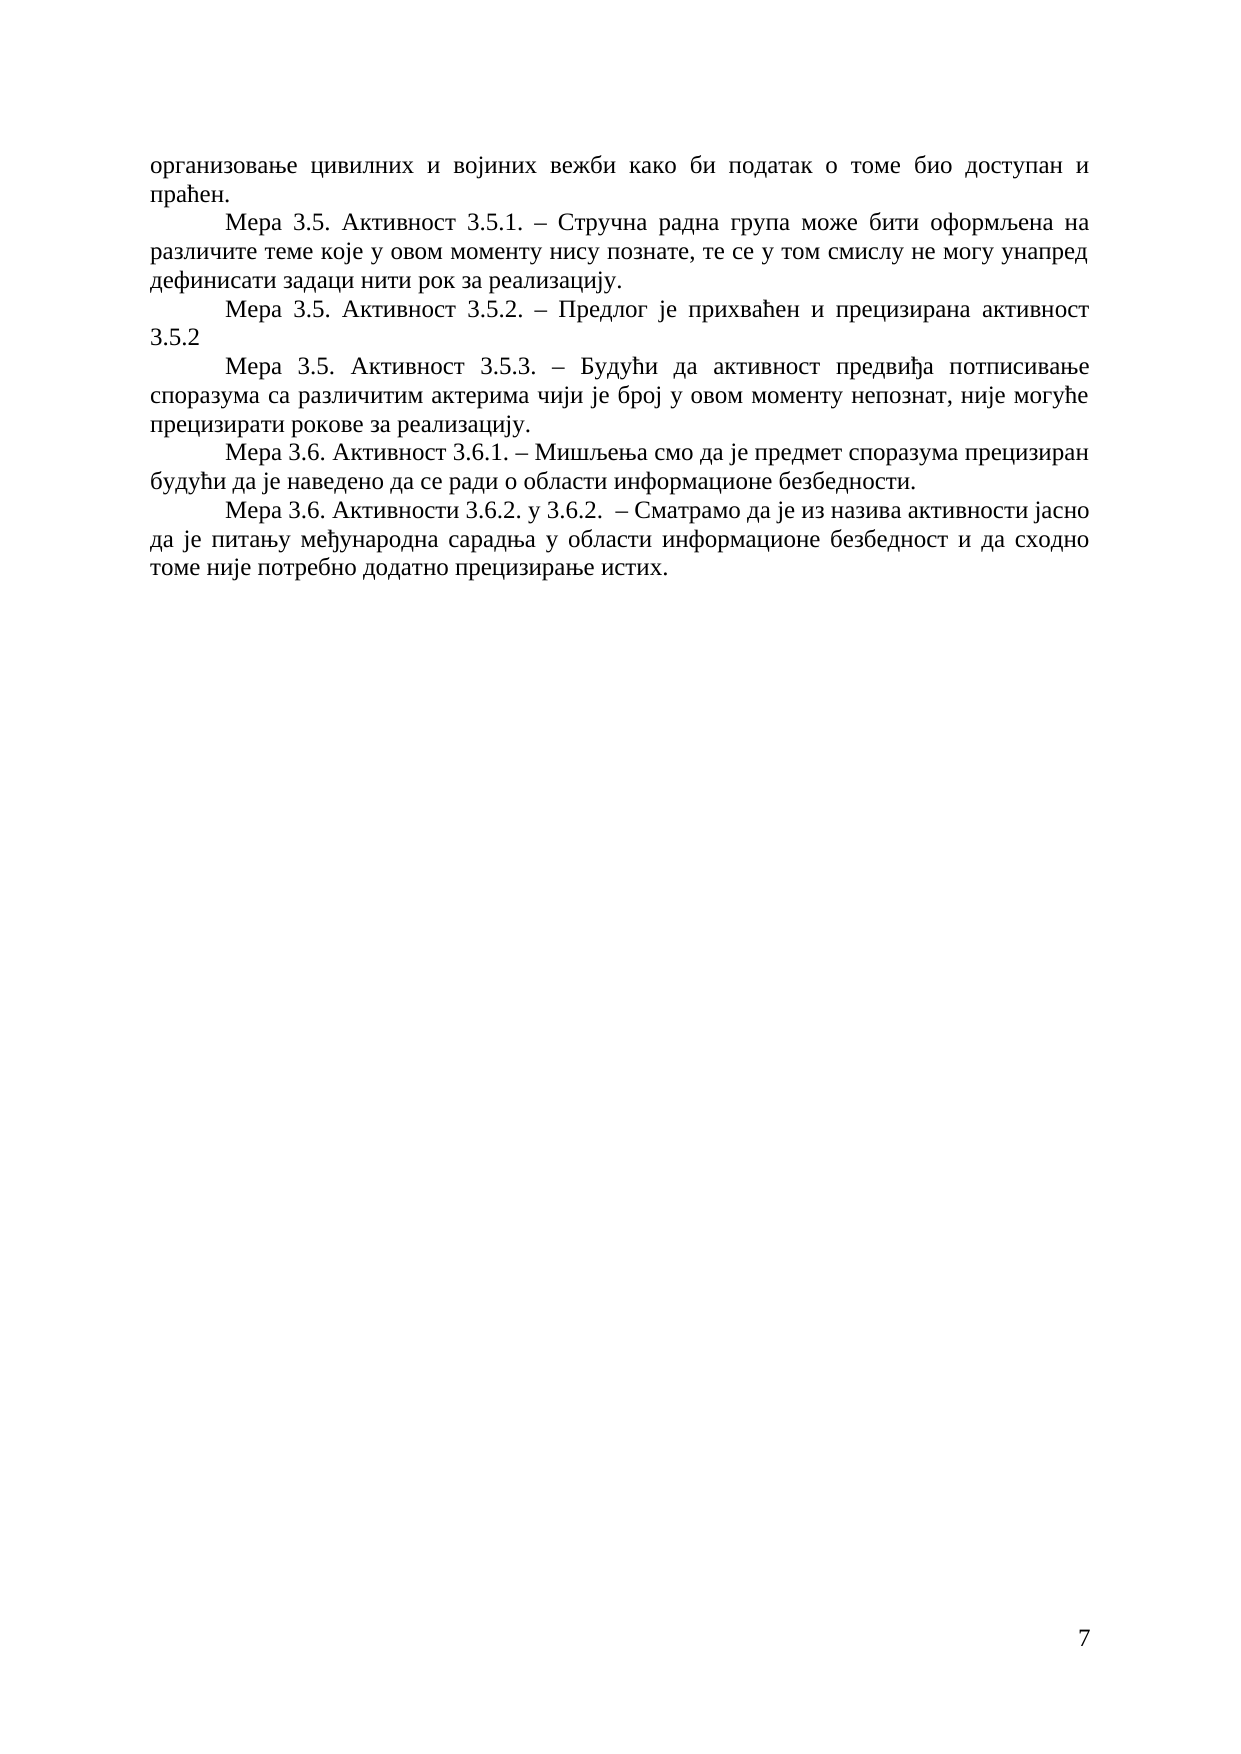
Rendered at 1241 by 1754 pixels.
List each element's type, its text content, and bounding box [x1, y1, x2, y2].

text Мера 3.6. Активност 3.6.1. – Мишљења смо да је предмет споразума прецизиран будући да је наведено да се ради о области информационе безбедности. [150, 437, 1090, 495]
text Мера 3.5. Активност 3.5.2. – Предлог је прихваћен и прецизирана активност 3.5.2 [150, 294, 1090, 351]
text Мера 3.5. Активност 3.5.3. – Будући да активност предвиђа потписивање споразума са различитим актерима чији је број у овом моменту непознат, није могуће прецизирати рокове за реализацију. [150, 351, 1090, 437]
text Мера 3.5. Активност 3.5.1. – Стручна радна група може бити оформљена на различите теме које у овом моменту нису познате, те се у том смислу не могу унапред дефинисати задаци нити рок за реализацију. [150, 207, 1090, 294]
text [150, 150, 1090, 207]
text Мера 3.6. Активности 3.6.2. у 3.6.2. – Сматрамо да је из назива активности јасно да је питању међународна сарадња у области информационе безбедност и да сходно томе није потребно додатно прецизирање истих. [150, 495, 1090, 581]
